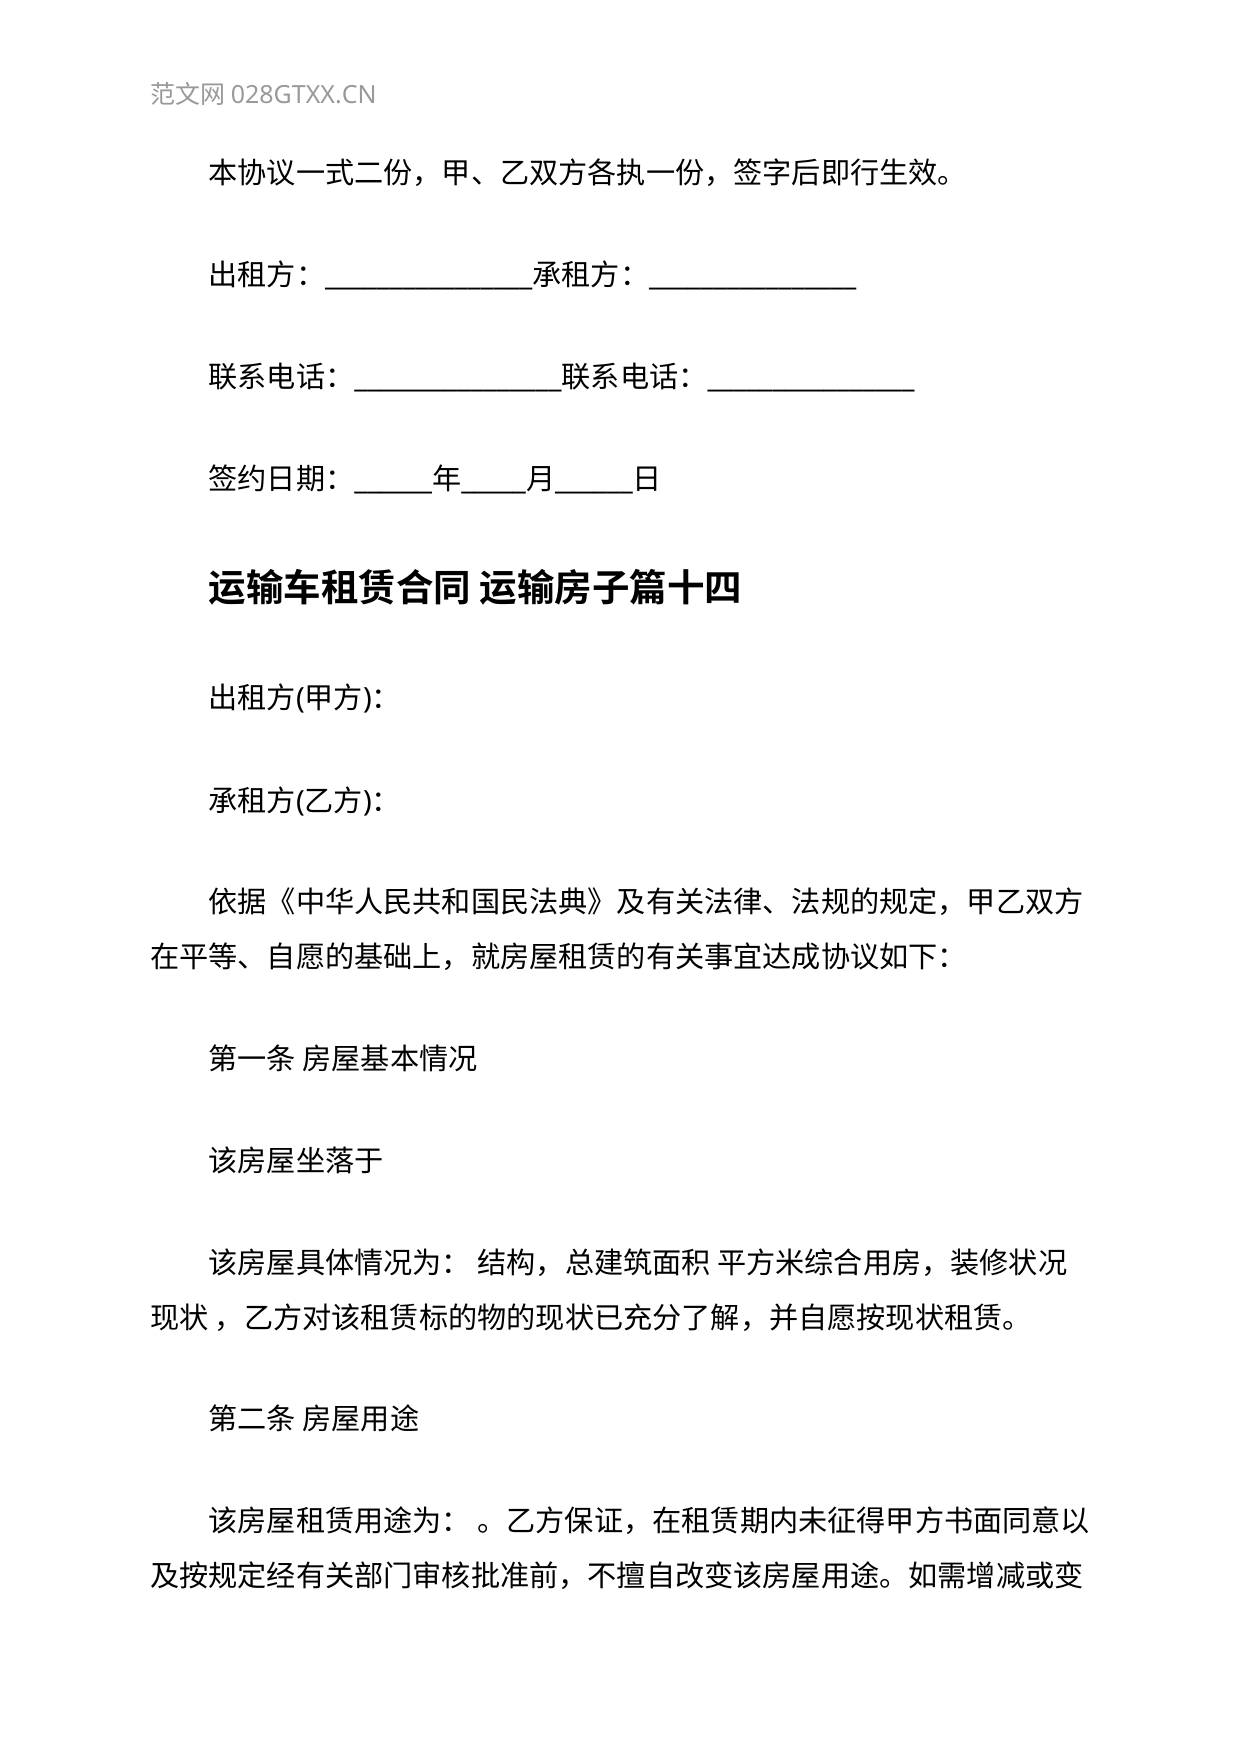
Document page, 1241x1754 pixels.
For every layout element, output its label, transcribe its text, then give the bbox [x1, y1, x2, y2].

text 承租方(乙方)： [150, 777, 1090, 819]
text 第二条 房屋用途 [150, 1396, 1090, 1438]
text 第一条 房屋基本情况 [150, 1036, 1090, 1078]
text 出租方：________________承租方：________________ [150, 252, 1090, 294]
text 签约日期：______年_____月______日 [150, 456, 1090, 498]
text 出租方(甲方)： [150, 675, 1090, 717]
text 运输车租赁合同 运输房子篇十四 [150, 558, 1090, 612]
text 依据《中华人民共和国民法典》及有关法律、法规的规定，甲乙双方在平等、自愿的基础上，就房屋租赁的有关事宜达成协议如下： [150, 879, 1090, 976]
text 该房屋具体情况为： 结构，总建筑面积 平方米综合用房，装修状况 现状 ，乙方对该租赁标的物的现状已充分了解，并自愿按现状租赁。 [150, 1239, 1090, 1336]
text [150, 1498, 1090, 1595]
text 本协议一式二份，甲、乙双方各执一份，签字后即行生效。 [150, 150, 1090, 192]
text 联系电话：________________联系电话：________________ [150, 354, 1090, 396]
text 该房屋坐落于 [150, 1137, 1090, 1180]
